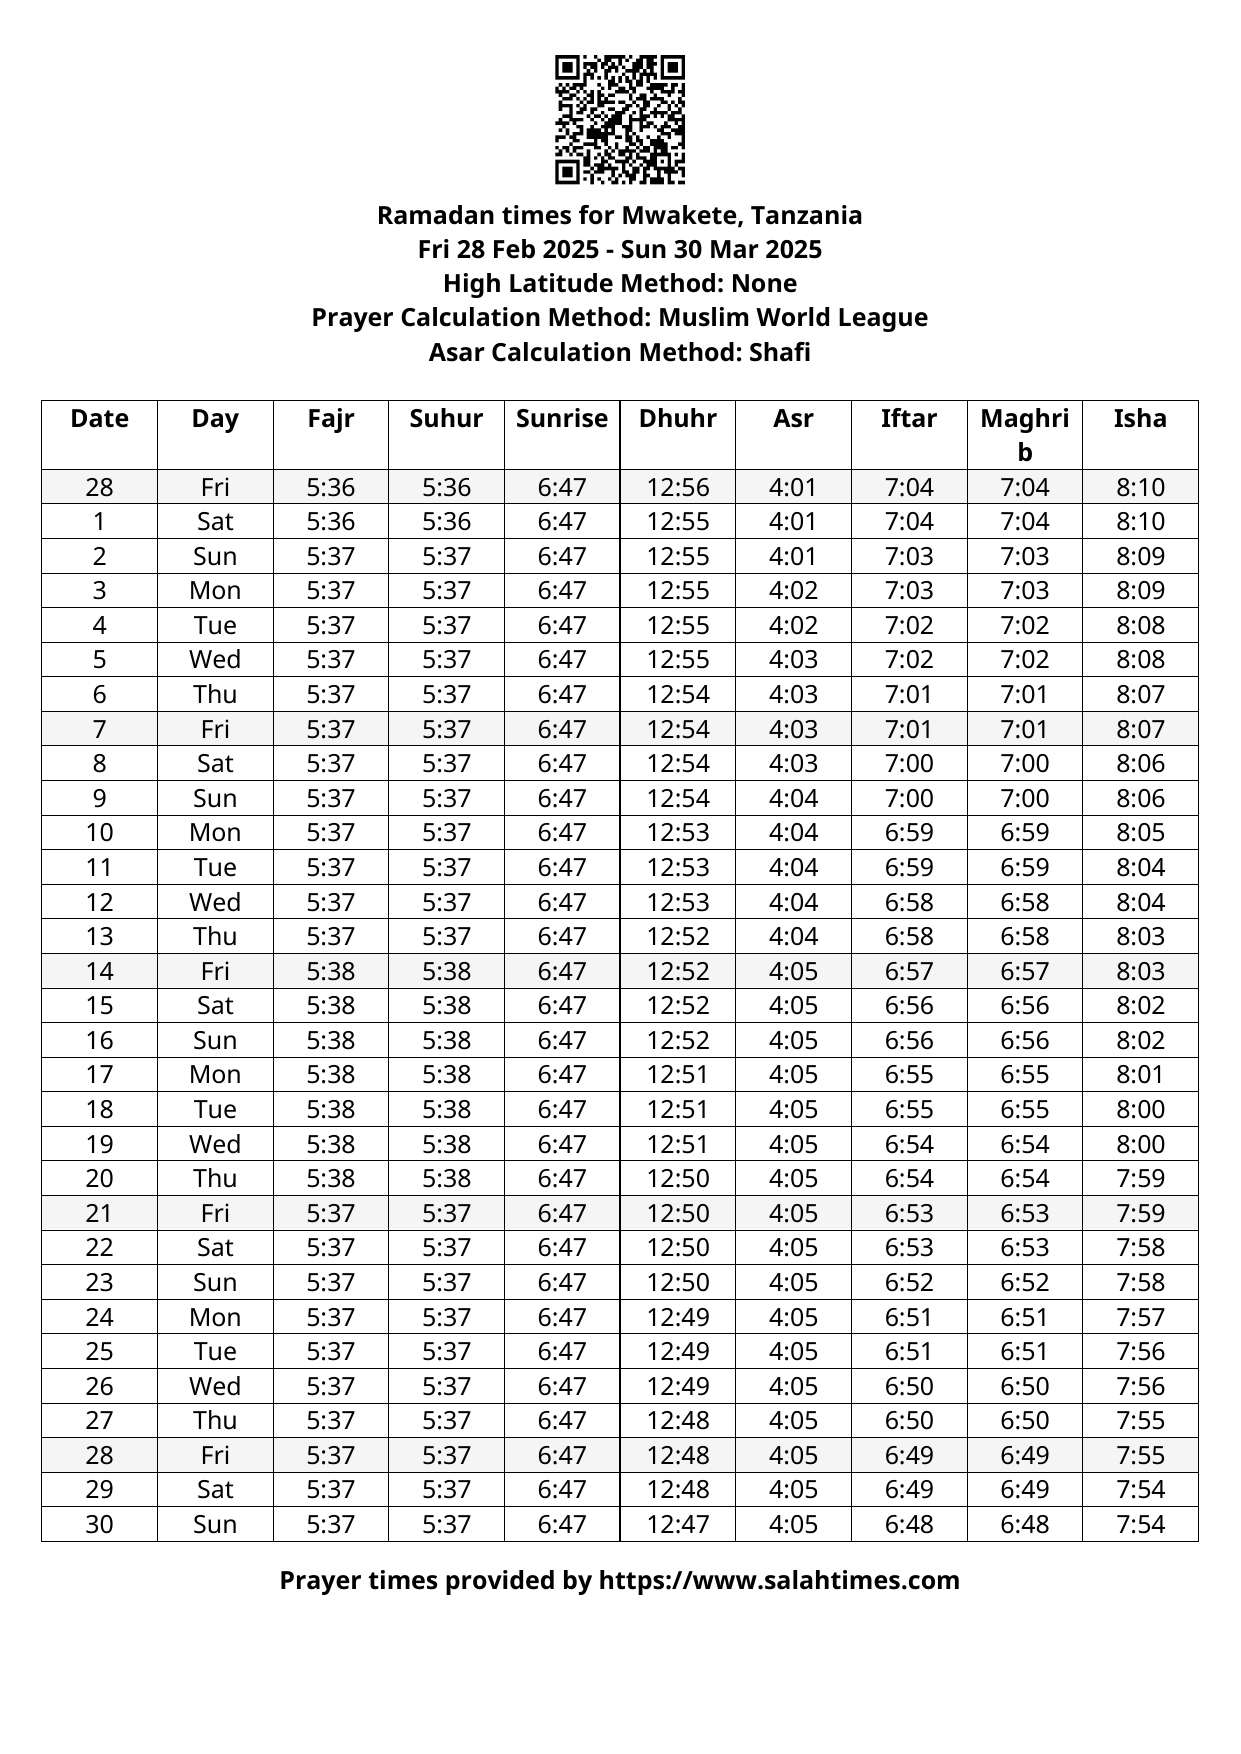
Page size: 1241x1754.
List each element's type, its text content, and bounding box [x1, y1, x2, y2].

table_cell 6:47 [505, 954, 619, 987]
table_cell 6:47 [505, 1127, 619, 1160]
table_cell 7:02 [852, 643, 967, 676]
table_cell 6:58 [968, 885, 1082, 918]
table_cell 7:01 [852, 677, 967, 711]
table_cell 4:05 [736, 1092, 851, 1126]
table_cell 7:54 [1083, 1473, 1198, 1506]
table_cell Fri [158, 1438, 273, 1472]
table_cell 17 [42, 1058, 157, 1091]
table_cell 6:56 [852, 989, 967, 1022]
table_cell 5:38 [274, 1058, 388, 1091]
table_cell 5:38 [389, 1092, 504, 1126]
table_cell Sat [158, 1231, 273, 1264]
table_cell 5:37 [274, 781, 388, 814]
table_cell 6:47 [505, 816, 619, 849]
table_cell 12:54 [621, 677, 735, 711]
table_cell 5:37 [274, 1404, 388, 1437]
table_cell 6:59 [852, 850, 967, 884]
table_cell 6:55 [852, 1092, 967, 1126]
table_cell 5:37 [274, 919, 388, 953]
table_cell 8:01 [1083, 1058, 1198, 1091]
table_cell 7:04 [968, 470, 1082, 503]
table_cell 4:05 [736, 1404, 851, 1437]
table_cell 5:38 [389, 1058, 504, 1091]
table_cell Thu [158, 1161, 273, 1195]
table_cell 22 [42, 1231, 157, 1264]
table_cell 4:02 [736, 574, 851, 607]
table_cell 6:47 [505, 850, 619, 884]
table_cell 8:10 [1083, 470, 1198, 503]
table_cell Tue [158, 850, 273, 884]
table_cell 5:37 [389, 574, 504, 607]
table_cell 5:37 [389, 885, 504, 918]
table_cell 4:04 [736, 850, 851, 884]
table_cell 5:37 [389, 1265, 504, 1299]
table_cell Sat [158, 989, 273, 1022]
table_cell 12:51 [621, 1092, 735, 1126]
table_cell 5:37 [389, 712, 504, 745]
table_cell 5:37 [389, 781, 504, 814]
table_cell 12:52 [621, 919, 735, 953]
table_cell 7:02 [968, 643, 1082, 676]
table_cell 21 [42, 1196, 157, 1229]
table_cell 4:03 [736, 677, 851, 711]
picture [542, 41, 699, 198]
table_cell 7:55 [1083, 1438, 1198, 1472]
table_cell 6:47 [505, 1473, 619, 1506]
text Prayer Calculation Method: Muslim World League [42, 300, 1198, 334]
table_cell 5:37 [389, 643, 504, 676]
text High Latitude Method: None [42, 266, 1198, 300]
table_cell 6:50 [852, 1404, 967, 1437]
table_cell 5:37 [274, 1473, 388, 1506]
table_cell Sun [158, 1507, 273, 1541]
table_cell 8:07 [1083, 712, 1198, 745]
table_cell 5:37 [274, 1438, 388, 1472]
text Prayer times provided by https://www.salahtimes.com [42, 1563, 1198, 1597]
table_cell 4:05 [736, 1473, 851, 1506]
table_cell 5:37 [389, 1507, 504, 1541]
table_cell Thu [158, 1404, 273, 1437]
table_cell 6:47 [505, 1369, 619, 1402]
table_cell 6:54 [968, 1161, 1082, 1195]
table_cell 6:57 [852, 954, 967, 987]
table_cell 6:47 [505, 1265, 619, 1299]
table_cell 8:09 [1083, 539, 1198, 572]
table_cell 7:04 [852, 470, 967, 503]
table_cell 5:37 [274, 608, 388, 642]
table_cell 5:37 [274, 746, 388, 780]
table_cell Wed [158, 885, 273, 918]
table_header Sunrise [505, 401, 619, 469]
table_cell 8:09 [1083, 574, 1198, 607]
table_cell 6:59 [968, 816, 1082, 849]
table_cell 12:55 [621, 608, 735, 642]
table_header Fajr [274, 401, 388, 469]
table_cell 1 [42, 504, 157, 538]
table_cell 7:01 [968, 712, 1082, 745]
table_cell Wed [158, 1369, 273, 1402]
table_cell 12:52 [621, 1023, 735, 1057]
table_cell Fri [158, 712, 273, 745]
table_cell Tue [158, 1334, 273, 1368]
table_cell 12:49 [621, 1334, 735, 1368]
table_cell 5:37 [274, 1300, 388, 1333]
table_cell 8:05 [1083, 816, 1198, 849]
table_cell 9 [42, 781, 157, 814]
table_cell 8:08 [1083, 608, 1198, 642]
table_cell 12:54 [621, 781, 735, 814]
table_cell 7:00 [852, 781, 967, 814]
table_cell 5:36 [274, 504, 388, 538]
table_cell 12:48 [621, 1438, 735, 1472]
table_cell 12:50 [621, 1161, 735, 1195]
table_cell 6:49 [852, 1473, 967, 1506]
table_header Asr [736, 401, 851, 469]
table_cell 29 [42, 1473, 157, 1506]
table_cell 6:47 [505, 712, 619, 745]
table_cell 6:47 [505, 1404, 619, 1437]
table_cell 6:47 [505, 574, 619, 607]
table_cell 5:37 [389, 1231, 504, 1264]
table_cell 12:55 [621, 643, 735, 676]
table_cell 5:37 [274, 712, 388, 745]
table_cell 5:37 [389, 1369, 504, 1402]
table_cell 7:56 [1083, 1334, 1198, 1368]
table_cell 6:49 [968, 1438, 1082, 1472]
table_cell 12:55 [621, 504, 735, 538]
table_cell 4:01 [736, 539, 851, 572]
table_cell Sun [158, 1023, 273, 1057]
table_cell 6:52 [852, 1265, 967, 1299]
table_cell 4:05 [736, 1196, 851, 1229]
table_cell 4:04 [736, 885, 851, 918]
table_cell 6:47 [505, 1058, 619, 1091]
table_cell 6:51 [852, 1300, 967, 1333]
table_cell 4:04 [736, 781, 851, 814]
table_cell 12:56 [621, 470, 735, 503]
table_cell Wed [158, 643, 273, 676]
table_cell 5:37 [274, 850, 388, 884]
table_cell 8:02 [1083, 1023, 1198, 1057]
table_cell 8:00 [1083, 1127, 1198, 1160]
table_cell 4 [42, 608, 157, 642]
table_cell 7:57 [1083, 1300, 1198, 1333]
table_cell 6:47 [505, 1161, 619, 1195]
table_cell 27 [42, 1404, 157, 1437]
table_cell 8:03 [1083, 954, 1198, 987]
table_cell 8:04 [1083, 850, 1198, 884]
table_cell 7:55 [1083, 1404, 1198, 1437]
table_cell 12:52 [621, 989, 735, 1022]
table_cell 6:51 [968, 1300, 1082, 1333]
table_cell 5 [42, 643, 157, 676]
table_cell 5:38 [389, 1161, 504, 1195]
table_cell 6:55 [968, 1058, 1082, 1091]
table_cell 6:53 [852, 1231, 967, 1264]
table_cell 12:48 [621, 1473, 735, 1506]
table_cell 4:03 [736, 643, 851, 676]
table_cell 5:38 [274, 1023, 388, 1057]
table_header Suhur [389, 401, 504, 469]
table_cell 5:37 [274, 1334, 388, 1368]
table_cell 5:38 [274, 1127, 388, 1160]
table_cell 7:01 [968, 677, 1082, 711]
table_cell 5:37 [389, 677, 504, 711]
table_cell 7:04 [852, 504, 967, 538]
table_cell 15 [42, 989, 157, 1022]
table_cell 6:55 [968, 1092, 1082, 1126]
table_cell 16 [42, 1023, 157, 1057]
table_cell 6:47 [505, 608, 619, 642]
table_cell 12:50 [621, 1265, 735, 1299]
table_cell 5:37 [274, 643, 388, 676]
table_cell 4:01 [736, 470, 851, 503]
table_cell 6:57 [968, 954, 1082, 987]
table_cell 6:54 [852, 1127, 967, 1160]
table_cell 6:47 [505, 1438, 619, 1472]
table_cell 8 [42, 746, 157, 780]
table_cell 7:03 [852, 539, 967, 572]
table_cell 8:02 [1083, 989, 1198, 1022]
table_cell 6:48 [852, 1507, 967, 1541]
table_cell 5:37 [274, 885, 388, 918]
table_cell 6:54 [852, 1161, 967, 1195]
table_header Date [42, 401, 157, 469]
table_cell 5:37 [389, 1473, 504, 1506]
table_header Isha [1083, 401, 1198, 469]
table_cell 4:05 [736, 1369, 851, 1402]
table_cell 4:05 [736, 1127, 851, 1160]
table_cell 19 [42, 1127, 157, 1160]
table_cell 6:47 [505, 1507, 619, 1541]
table_cell 28 [42, 1438, 157, 1472]
table_cell 4:01 [736, 504, 851, 538]
table_header Dhuhr [621, 401, 735, 469]
table_cell 3 [42, 574, 157, 607]
table_cell 5:37 [274, 816, 388, 849]
table_cell 12:53 [621, 850, 735, 884]
table_cell 14 [42, 954, 157, 987]
table_cell 4:05 [736, 1334, 851, 1368]
table_cell 7:00 [968, 781, 1082, 814]
table_cell 5:38 [274, 989, 388, 1022]
table_cell 6:49 [968, 1473, 1082, 1506]
table_cell 4:03 [736, 746, 851, 780]
table_cell 7 [42, 712, 157, 745]
table_cell 5:36 [274, 470, 388, 503]
text Asar Calculation Method: Shafi [42, 334, 1198, 368]
table_cell Fri [158, 470, 273, 503]
table_cell 4:05 [736, 1161, 851, 1195]
table_cell 4:05 [736, 1300, 851, 1333]
table_cell 8:08 [1083, 643, 1198, 676]
table_cell 6:55 [852, 1058, 967, 1091]
table_cell 5:36 [389, 504, 504, 538]
table_cell 25 [42, 1334, 157, 1368]
table_cell 7:04 [968, 504, 1082, 538]
table_cell 5:36 [389, 470, 504, 503]
table_cell 6:47 [505, 470, 619, 503]
table_cell 5:37 [389, 1334, 504, 1368]
table_cell 5:37 [389, 539, 504, 572]
table_cell 4:05 [736, 1023, 851, 1057]
table_cell 5:37 [389, 850, 504, 884]
table_cell 7:03 [968, 539, 1082, 572]
table_cell 6:47 [505, 677, 619, 711]
table_cell 4:05 [736, 1265, 851, 1299]
table_cell 5:37 [274, 1369, 388, 1402]
table_cell 5:37 [274, 1231, 388, 1264]
table_cell 13 [42, 919, 157, 953]
table_cell 7:02 [968, 608, 1082, 642]
table_cell 5:37 [274, 1265, 388, 1299]
table_cell 5:38 [274, 954, 388, 987]
table_cell 5:37 [389, 1438, 504, 1472]
table_cell 5:37 [274, 1196, 388, 1229]
table_header Maghrib [968, 401, 1082, 469]
table_cell Sat [158, 746, 273, 780]
table_cell 7:01 [852, 712, 967, 745]
table_cell 6:54 [968, 1127, 1082, 1160]
table_cell 28 [42, 470, 157, 503]
table_cell 4:02 [736, 608, 851, 642]
table_cell 12:54 [621, 746, 735, 780]
table_cell 20 [42, 1161, 157, 1195]
table_cell 6:47 [505, 746, 619, 780]
table_cell 5:37 [389, 1404, 504, 1437]
table_cell 6:47 [505, 1092, 619, 1126]
table_cell Sun [158, 781, 273, 814]
table_cell 6:47 [505, 885, 619, 918]
table_cell Tue [158, 608, 273, 642]
table_cell 4:05 [736, 1058, 851, 1091]
table_cell 12:48 [621, 1404, 735, 1437]
table_cell 4:05 [736, 1438, 851, 1472]
table_cell 6:50 [968, 1369, 1082, 1402]
table_cell 6:50 [968, 1404, 1082, 1437]
table_cell 8:10 [1083, 504, 1198, 538]
table_cell 4:05 [736, 1231, 851, 1264]
table_cell 7:00 [852, 746, 967, 780]
table_cell Mon [158, 1058, 273, 1091]
table_cell 7:02 [852, 608, 967, 642]
table_cell 12:50 [621, 1196, 735, 1229]
table_cell 6:47 [505, 1196, 619, 1229]
table_cell 5:38 [389, 1127, 504, 1160]
table_cell 30 [42, 1507, 157, 1541]
table_cell 6:51 [968, 1334, 1082, 1368]
table_cell 6:53 [968, 1231, 1082, 1264]
table_cell Thu [158, 919, 273, 953]
table_cell Mon [158, 1300, 273, 1333]
table_cell 12:55 [621, 574, 735, 607]
table_cell 6:48 [968, 1507, 1082, 1541]
table_cell 10 [42, 816, 157, 849]
table_cell 5:38 [274, 1092, 388, 1126]
table_cell 12:50 [621, 1231, 735, 1264]
table_cell 12:49 [621, 1300, 735, 1333]
table_cell 5:37 [389, 1196, 504, 1229]
table_cell 4:05 [736, 954, 851, 987]
table_cell 5:38 [274, 1161, 388, 1195]
table_cell Wed [158, 1127, 273, 1160]
table_cell 5:37 [389, 1300, 504, 1333]
table_cell 5:37 [389, 919, 504, 953]
table_cell 8:04 [1083, 885, 1198, 918]
table_cell 5:37 [274, 677, 388, 711]
table_cell 2 [42, 539, 157, 572]
table_cell 4:04 [736, 816, 851, 849]
table_cell 7:03 [852, 574, 967, 607]
text Fri 28 Feb 2025 - Sun 30 Mar 2025 [42, 232, 1198, 266]
table_cell 6:47 [505, 1231, 619, 1264]
table_cell 7:56 [1083, 1369, 1198, 1402]
table_cell Sat [158, 504, 273, 538]
table_cell 6:50 [852, 1369, 967, 1402]
table_cell 11 [42, 850, 157, 884]
table_cell 12:47 [621, 1507, 735, 1541]
table_cell 5:38 [389, 989, 504, 1022]
table_cell 6:47 [505, 1023, 619, 1057]
table_cell 8:06 [1083, 781, 1198, 814]
table_cell Sun [158, 1265, 273, 1299]
table_cell 6:51 [852, 1334, 967, 1368]
table_cell 8:00 [1083, 1092, 1198, 1126]
table_cell 6:47 [505, 919, 619, 953]
table_cell 8:07 [1083, 677, 1198, 711]
table_cell 6:56 [968, 989, 1082, 1022]
table_cell 5:37 [389, 608, 504, 642]
table_cell 6:47 [505, 643, 619, 676]
table_cell Fri [158, 1196, 273, 1229]
table_cell 5:37 [389, 816, 504, 849]
table_cell 12:53 [621, 816, 735, 849]
table_cell 6:58 [852, 919, 967, 953]
table_cell 26 [42, 1369, 157, 1402]
table_cell 23 [42, 1265, 157, 1299]
text Ramadan times for Mwakete, Tanzania [42, 198, 1198, 232]
table_cell 12:52 [621, 954, 735, 987]
table_cell 18 [42, 1092, 157, 1126]
table_cell 4:03 [736, 712, 851, 745]
table_cell 6:56 [968, 1023, 1082, 1057]
table_cell 6:59 [852, 816, 967, 849]
table_cell 12:51 [621, 1058, 735, 1091]
table_cell 7:59 [1083, 1161, 1198, 1195]
table_cell 5:37 [274, 1507, 388, 1541]
table_cell Sun [158, 539, 273, 572]
table_cell 6:47 [505, 1334, 619, 1368]
table_cell 4:05 [736, 1507, 851, 1541]
table_cell Mon [158, 574, 273, 607]
table_cell 7:00 [968, 746, 1082, 780]
table_cell 6:53 [852, 1196, 967, 1229]
table_cell 12:49 [621, 1369, 735, 1402]
table_cell 8:06 [1083, 746, 1198, 780]
table_cell 7:03 [968, 574, 1082, 607]
table_cell Tue [158, 1092, 273, 1126]
table_cell 7:54 [1083, 1507, 1198, 1541]
table_cell 6:53 [968, 1196, 1082, 1229]
table_cell 6:47 [505, 539, 619, 572]
table_cell 6:58 [852, 885, 967, 918]
table_cell 8:03 [1083, 919, 1198, 953]
table_cell 6:47 [505, 989, 619, 1022]
table_cell 12:53 [621, 885, 735, 918]
table_header Day [158, 401, 273, 469]
table_cell Mon [158, 816, 273, 849]
table_cell 24 [42, 1300, 157, 1333]
table_cell 5:37 [274, 574, 388, 607]
table_cell 6:47 [505, 1300, 619, 1333]
table_cell 6:49 [852, 1438, 967, 1472]
table_cell 5:38 [389, 1023, 504, 1057]
table_cell 7:58 [1083, 1231, 1198, 1264]
table_header Iftar [852, 401, 967, 469]
table_cell 7:58 [1083, 1265, 1198, 1299]
table_cell 6:58 [968, 919, 1082, 953]
table_cell 6:56 [852, 1023, 967, 1057]
table_cell 5:38 [389, 954, 504, 987]
table_cell 12:55 [621, 539, 735, 572]
table_cell 7:59 [1083, 1196, 1198, 1229]
table_cell Sat [158, 1473, 273, 1506]
table_cell 5:37 [274, 539, 388, 572]
table_cell 12:51 [621, 1127, 735, 1160]
table_cell 5:37 [389, 746, 504, 780]
table_cell 6:47 [505, 781, 619, 814]
table_cell 6:52 [968, 1265, 1082, 1299]
table_cell 4:04 [736, 919, 851, 953]
table_cell 4:05 [736, 989, 851, 1022]
table_cell 6:47 [505, 504, 619, 538]
table_cell Thu [158, 677, 273, 711]
table_cell 6 [42, 677, 157, 711]
table_cell 12 [42, 885, 157, 918]
table_cell Fri [158, 954, 273, 987]
table_cell 6:59 [968, 850, 1082, 884]
table_cell 12:54 [621, 712, 735, 745]
